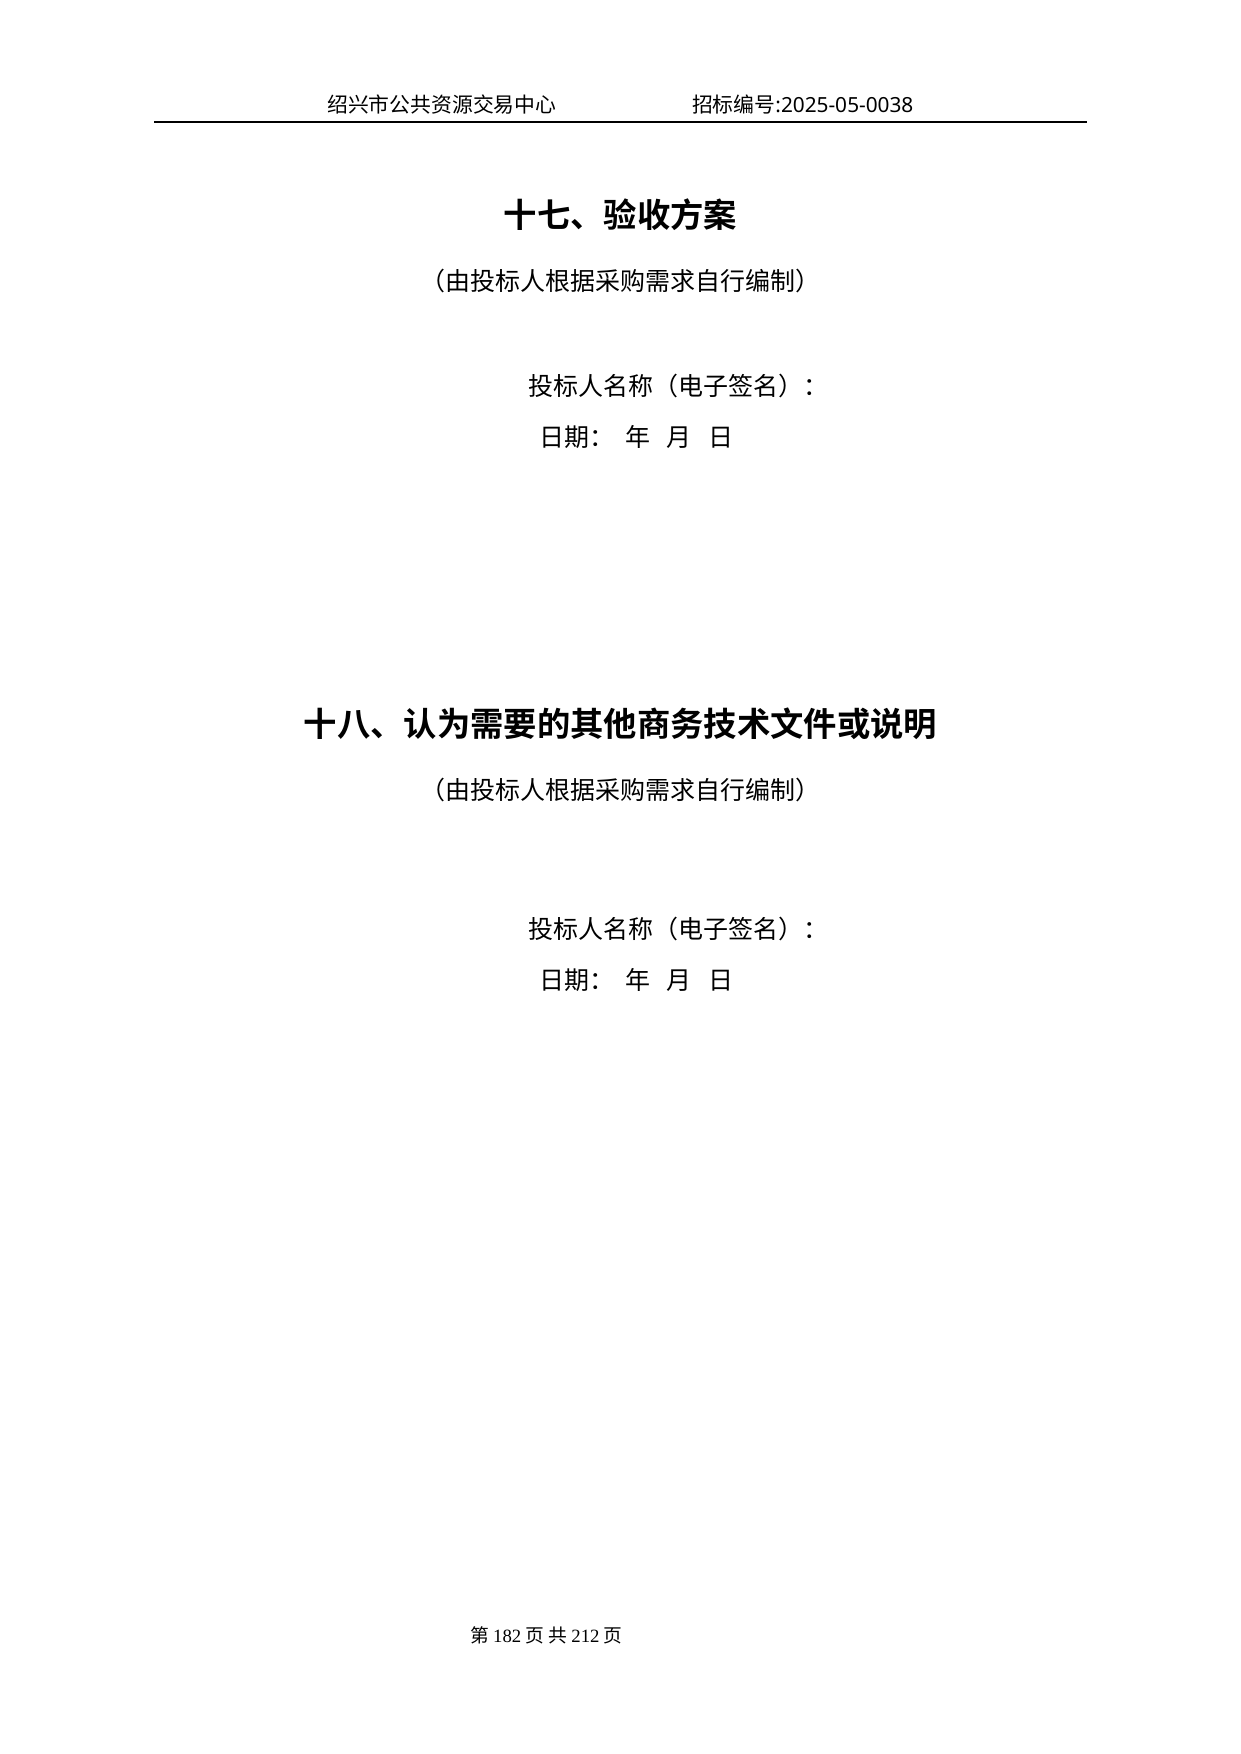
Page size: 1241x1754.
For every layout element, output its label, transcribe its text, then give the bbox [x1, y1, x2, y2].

text 投标人名称（电子签名）： [153, 910, 1087, 946]
text 十七、验收方案 [153, 189, 1087, 237]
text 日期： 年 月 日 [153, 417, 1087, 454]
text （由投标人根据采购需求自行编制） [153, 770, 1087, 806]
text 十八、认为需要的其他商务技术文件或说明 [153, 698, 1087, 746]
text 日期： 年 月 日 [153, 960, 1087, 997]
text 投标人名称（电子签名）： [153, 367, 1087, 403]
text （由投标人根据采购需求自行编制） [153, 261, 1087, 297]
